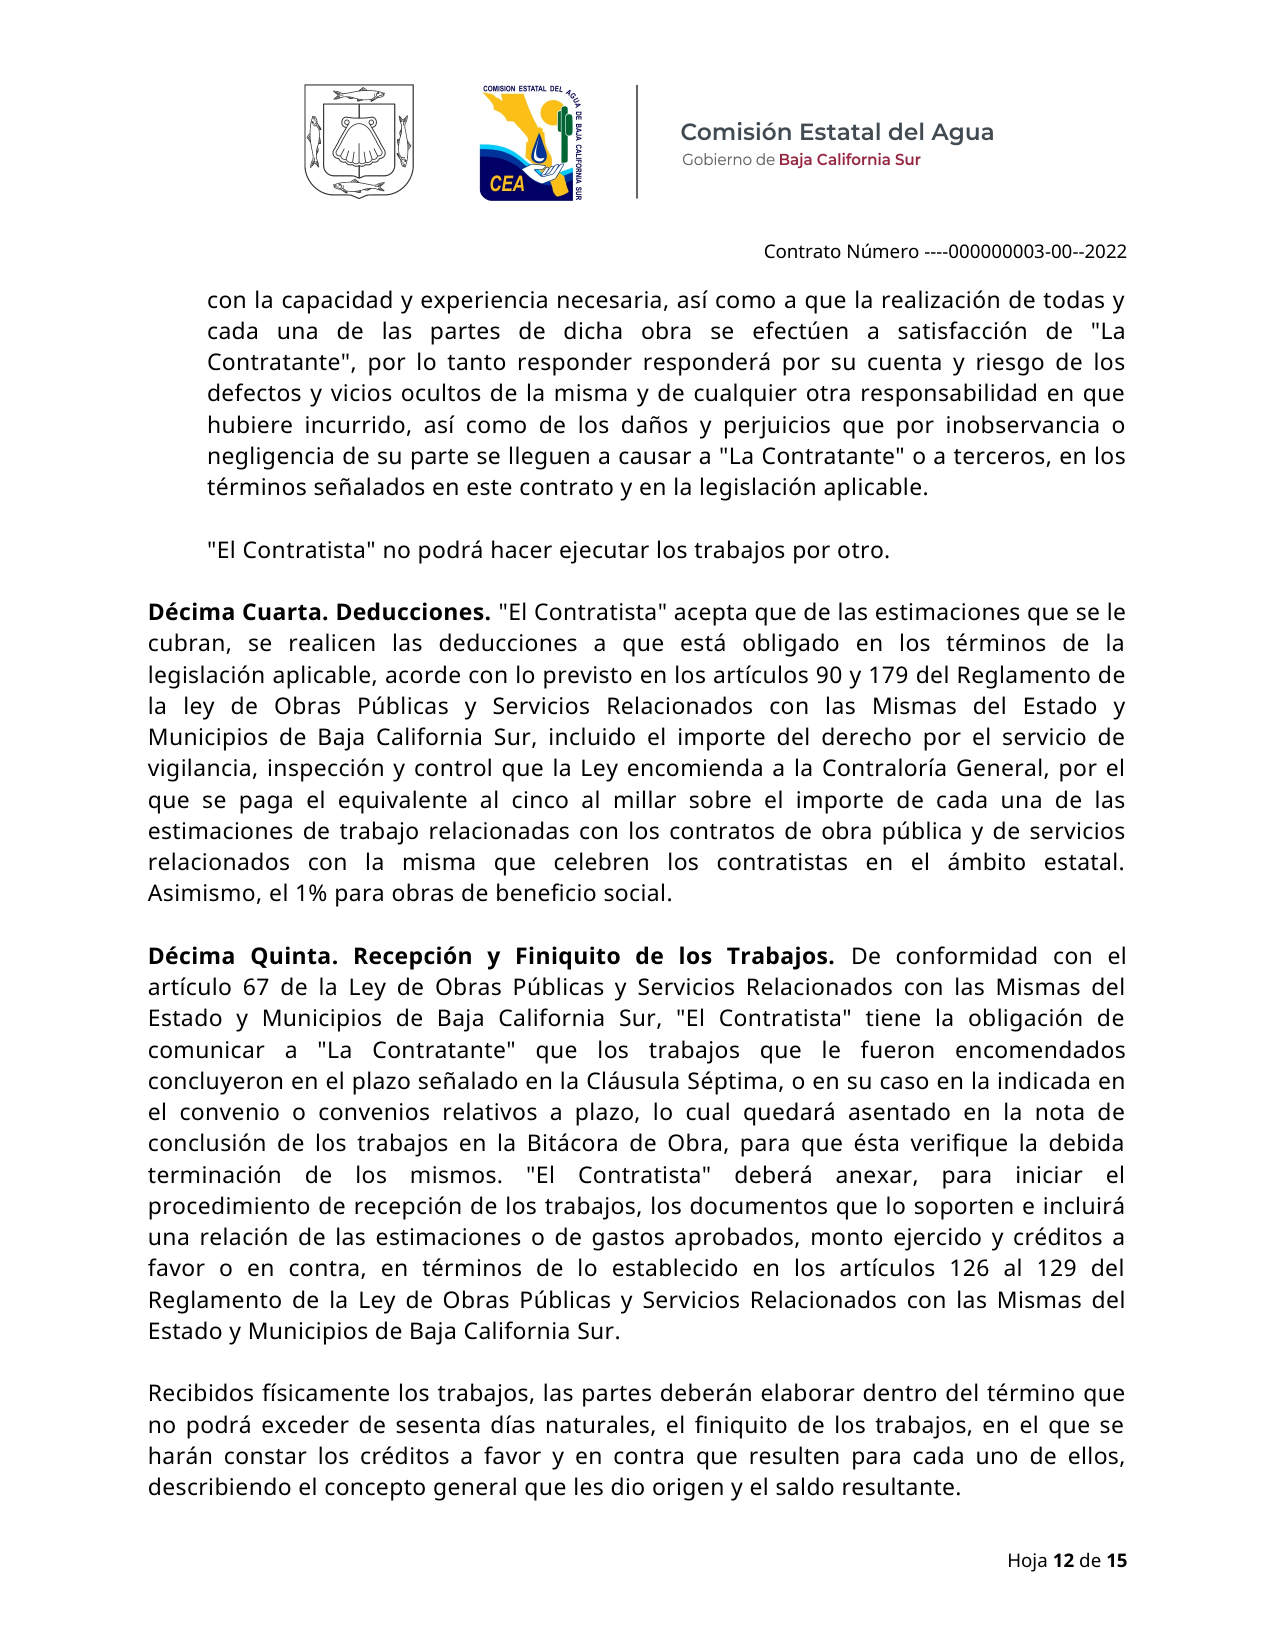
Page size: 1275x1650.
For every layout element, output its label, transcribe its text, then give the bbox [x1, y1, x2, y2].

picture [273, 73, 1013, 210]
list "El Contratista" no podrá hacer ejecutar los trabajos por otro. [207, 533, 1127, 565]
list Décima Cuarta. Deducciones. "El Contratista" acepta que de las estimaciones que se le cubran, se realicen las deducciones a que está obligado en los términos de la legislación aplicable, acorde con lo previsto en los artículos 90 y 179 del Reglamento de la ley de Obras Públicas y Servicios Relacionados con las Mismas del Estado y Municipios de Baja California Sur, incluido el importe del derecho por el servicio de vigilancia, inspección y control que la Ley encomienda a la Contraloría General, por el que se paga el equivalente al cinco al millar sobre el importe de cada una de las estimaciones de trabajo relacionadas con los contratos de obra pública y de servicios relacionados con la misma que celebren los contratistas en el ámbito estatal. Asimismo, el 1% para obras de beneficio social. [148, 596, 1127, 908]
list Recibidos físicamente los trabajos, las partes deberán elaborar dentro del término que no podrá exceder de sesenta días naturales, el finiquito de los trabajos, en el que se harán constar los créditos a favor y en contra que resulten para cada uno de ellos, describiendo el concepto general que les dio origen y el saldo resultante. [148, 1377, 1127, 1502]
list Décima Quinta. Recepción y Finiquito de los Trabajos. De conformidad con el artículo 67 de la Ley de Obras Públicas y Servicios Relacionados con las Mismas del Estado y Municipios de Baja California Sur, "El Contratista" tiene la obligación de comunicar a "La Contratante" que los trabajos que le fueron encomendados concluyeron en el plazo señalado en la Cláusula Séptima, o en su caso en la indicada en el convenio o convenios relativos a plazo, lo cual quedará asentado en la nota de conclusión de los trabajos en la Bitácora de Obra, para que ésta verifique la debida terminación de los mismos. "El Contratista" deberá anexar, para iniciar el procedimiento de recepción de los trabajos, los documentos que lo soporten e incluirá una relación de las estimaciones o de gastos aprobados, monto ejercido y créditos a favor o en contra, en términos de lo establecido en los artículos 126 al 129 del Reglamento de la Ley de Obras Públicas y Servicios Relacionados con las Mismas del Estado y Municipios de Baja California Sur. [148, 940, 1127, 1346]
